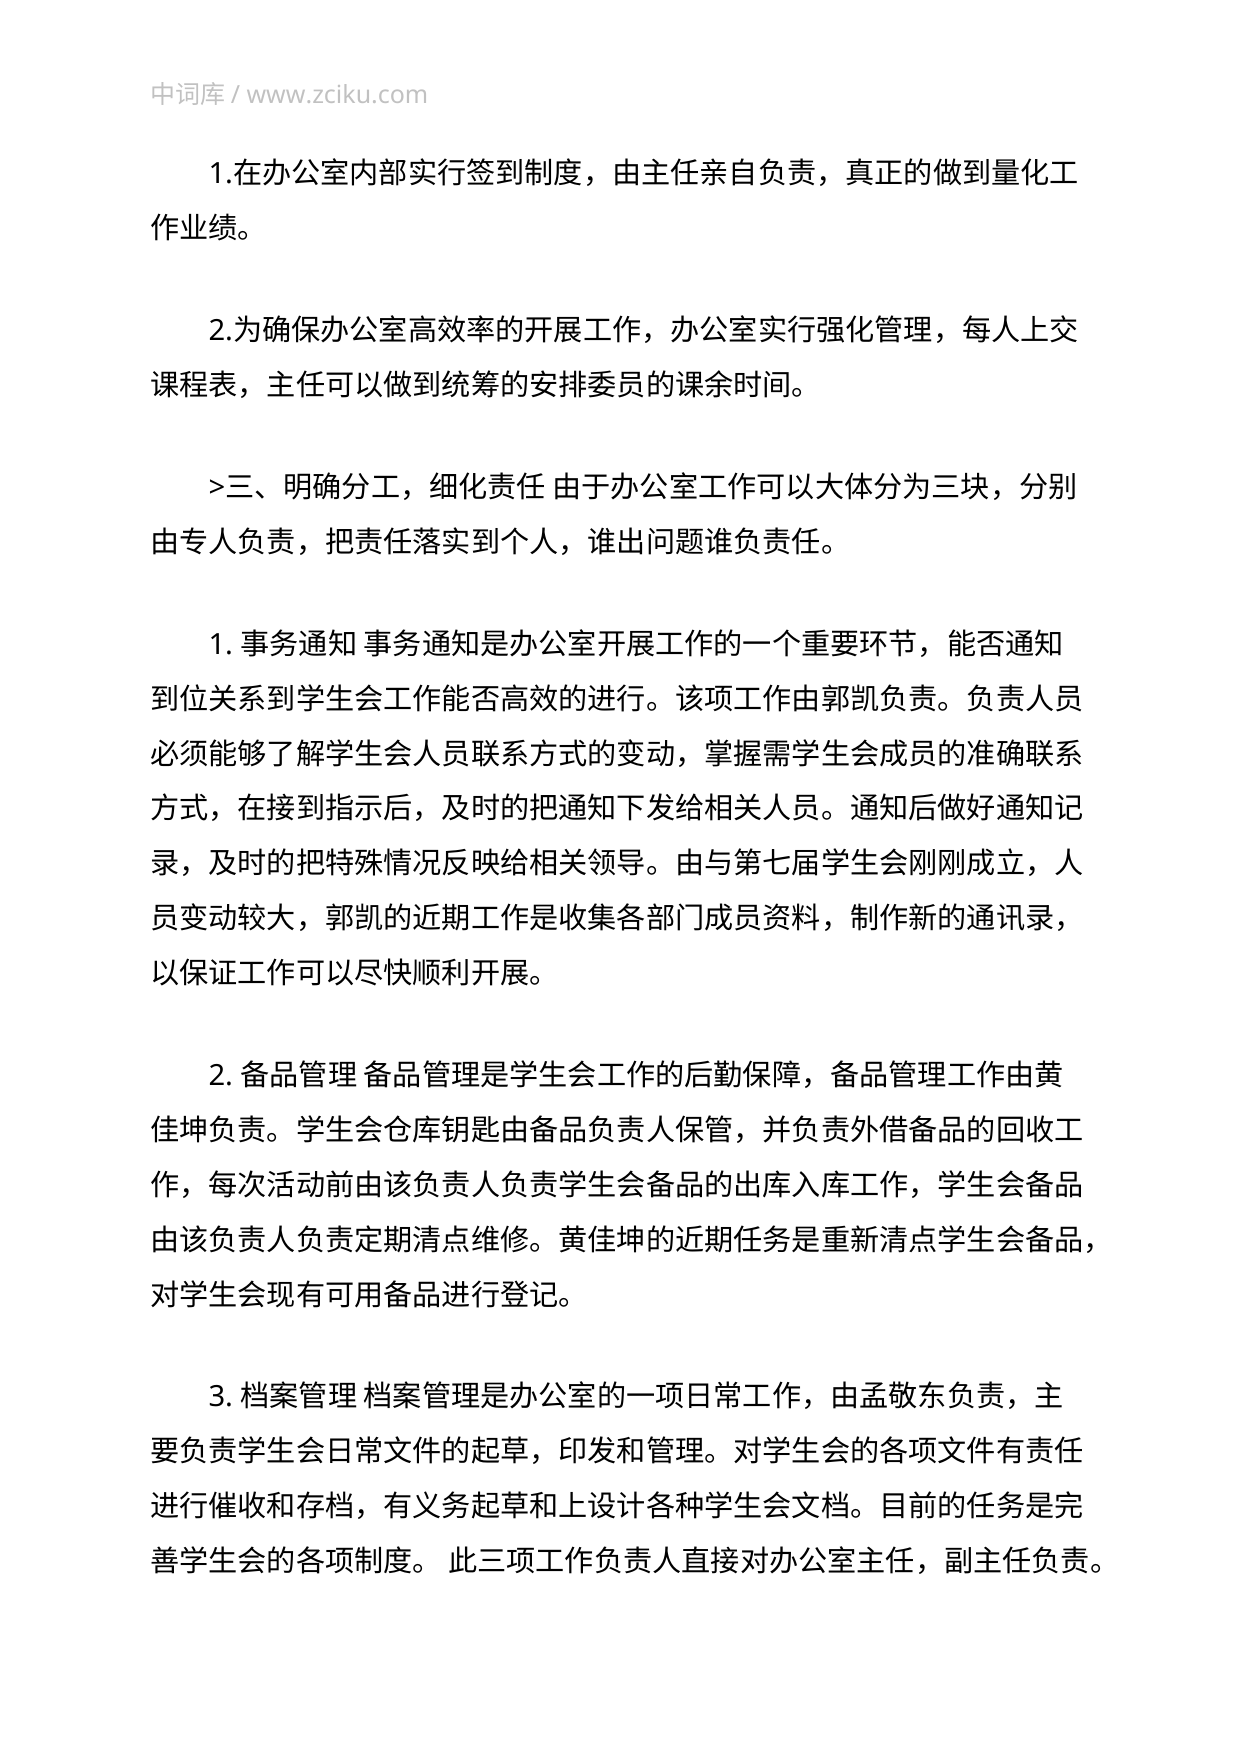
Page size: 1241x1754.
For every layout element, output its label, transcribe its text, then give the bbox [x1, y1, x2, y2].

text 1. 事务通知 事务通知是办公室开展工作的一个重要环节，能否通知到位关系到学生会工作能否高效的进行。该项工作由郭凯负责。负责人员必须能够了解学生会人员联系方式的变动，掌握需学生会成员的准确联系方式，在接到指示后，及时的把通知下发给相关人员。通知后做好通知记录，及时的把特殊情况反映给相关领导。由与第七届学生会刚刚成立，人员变动较大，郭凯的近期工作是收集各部门成员资料，制作新的通讯录，以保证工作可以尽快顺利开展。 [150, 620, 1090, 992]
text 1.在办公室内部实行签到制度，由主任亲自负责，真正的做到量化工作业绩。 [150, 150, 1090, 247]
text >三、明确分工，细化责任 由于办公室工作可以大体分为三块，分别由专人负责，把责任落实到个人，谁出问题谁负责任。 [150, 463, 1090, 561]
text 3. 档案管理 档案管理是办公室的一项日常工作，由孟敬东负责，主要负责学生会日常文件的起草，印发和管理。对学生会的各项文件有责任进行催收和存档，有义务起草和上设计各种学生会文档。目前的任务是完善学生会的各项制度。 此三项工作负责人直接对办公室主任，副主任负责。 [150, 1373, 1090, 1580]
text 2. 备品管理 备品管理是学生会工作的后勤保障，备品管理工作由黄佳坤负责。学生会仓库钥匙由备品负责人保管，并负责外借备品的回收工作，每次活动前由该负责人负责学生会备品的出库入库工作，学生会备品由该负责人负责定期清点维修。黄佳坤的近期任务是重新清点学生会备品，对学生会现有可用备品进行登记。 [150, 1052, 1090, 1313]
text 2.为确保办公室高效率的开展工作，办公室实行强化管理，每人上交课程表，主任可以做到统筹的安排委员的课余时间。 [150, 307, 1090, 404]
